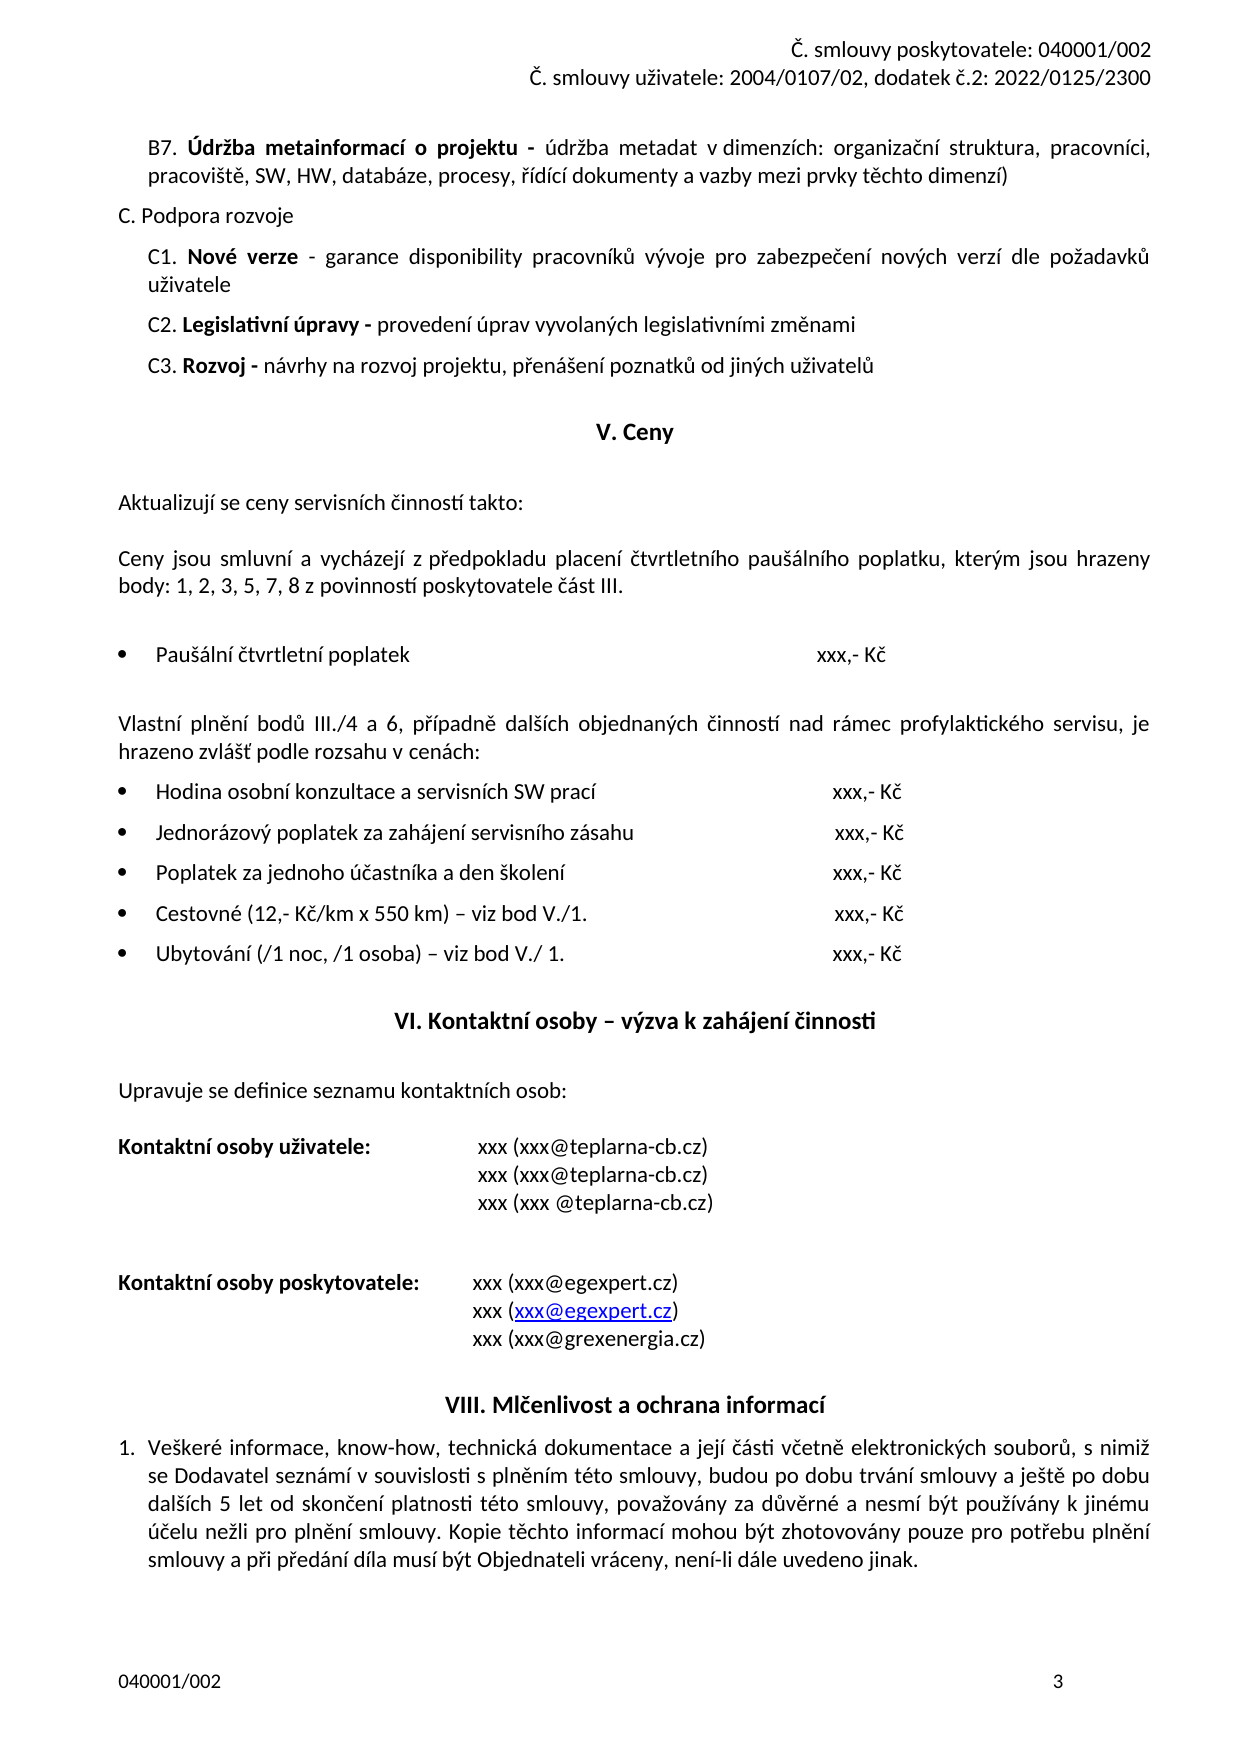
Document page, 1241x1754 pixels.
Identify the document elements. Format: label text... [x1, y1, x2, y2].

text xxx (xxx@grexenergia.cz) [118, 1324, 1152, 1352]
text C3. Rozvoj - návrhy na rozvoj projektu, přenášení poznatků od jiných uživatelů [148, 351, 1152, 379]
text C2. Legislativní úpravy - provedení úprav vyvolaných legislativními změnami [148, 311, 1152, 338]
list Poplatek za jednoho účastníka a den školení xxx,- Kč [118, 858, 1152, 886]
list Ubytování (/1 noc, /1 osoba) – viz bod V./ 1. xxx,- Kč [118, 939, 1152, 967]
subtitle C. Podpora rozvoje [118, 201, 1152, 229]
list Hodina osobní konzultace a servisních SW prací xxx,- Kč [118, 777, 1152, 805]
list Cestovné (12,- Kč/km x 550 km) – viz bod V./1. xxx,- Kč [118, 899, 1152, 927]
text Vlastní plnění bodů III./4 a 6, případně dalších objednaných činností nad rámec profylaktického servisu, je hrazeno zvlášť podle rozsahu v cenách: [118, 709, 1152, 765]
subtitle VIII. Mlčenlivost a ochrana informací [118, 1390, 1152, 1420]
text 1. Veškeré informace, know-how, technická dokumentace a její části včetně elektronických souborů, s nimiž se Dodavatel seznámí v souvislosti s plněním této smlouvy, budou po dobu trvání smlouvy a ještě po dobu dalších 5 let od skončení platnosti této smlouvy, považovány za důvěrné a nesmí být používány k jinému účelu nežli pro plnění smlouvy. Kopie těchto informací mohou být zhotovovány pouze pro potřebu plnění smlouvy a při předání díla musí být Objednateli vráceny, není-li dále uvedeno jinak. [118, 1433, 1152, 1573]
text Kontaktní osoby uživatele: xxx (xxx@teplarna-cb.cz) [118, 1132, 1152, 1160]
text xxx (xxx @teplarna-cb.cz) [118, 1188, 1152, 1216]
subtitle VI. Kontaktní osoby – výzva k zahájení činnosti [118, 1005, 1152, 1035]
text xxx (xxx@egexpert.cz) [118, 1296, 1152, 1324]
text xxx (xxx@teplarna-cb.cz) [118, 1160, 1152, 1188]
text Upravuje se definice seznamu kontaktních osob: [118, 1076, 1152, 1104]
text B7. Údržba metainformací o projektu - údržba metadat v dimenzích: organizační struktura, pracovníci, pracoviště, SW, HW, databáze, procesy, řídící dokumenty a vazby mezi prvky těchto dimenzí) [148, 133, 1152, 189]
text Ceny jsou smluvní a vycházejí z předpokladu placení čtvrtletního paušálního poplatku, kterým jsou hrazeny body: 1, 2, 3, 5, 7, 8 z povinností poskytovatele část III. [118, 544, 1152, 600]
text Aktualizují se ceny servisních činností takto: [118, 488, 1152, 516]
text Kontaktní osoby poskytovatele: xxx (xxx@egexpert.cz) [118, 1268, 1152, 1296]
text C1. Nové verze - garance disponibility pracovníků vývoje pro zabezpečení nových verzí dle požadavků uživatele [148, 242, 1152, 298]
list Jednorázový poplatek za zahájení servisního zásahu xxx,- Kč [118, 818, 1152, 846]
subtitle V. Ceny [118, 417, 1152, 447]
list Paušální čtvrtletní poplatek xxx,- Kč [118, 640, 1152, 668]
